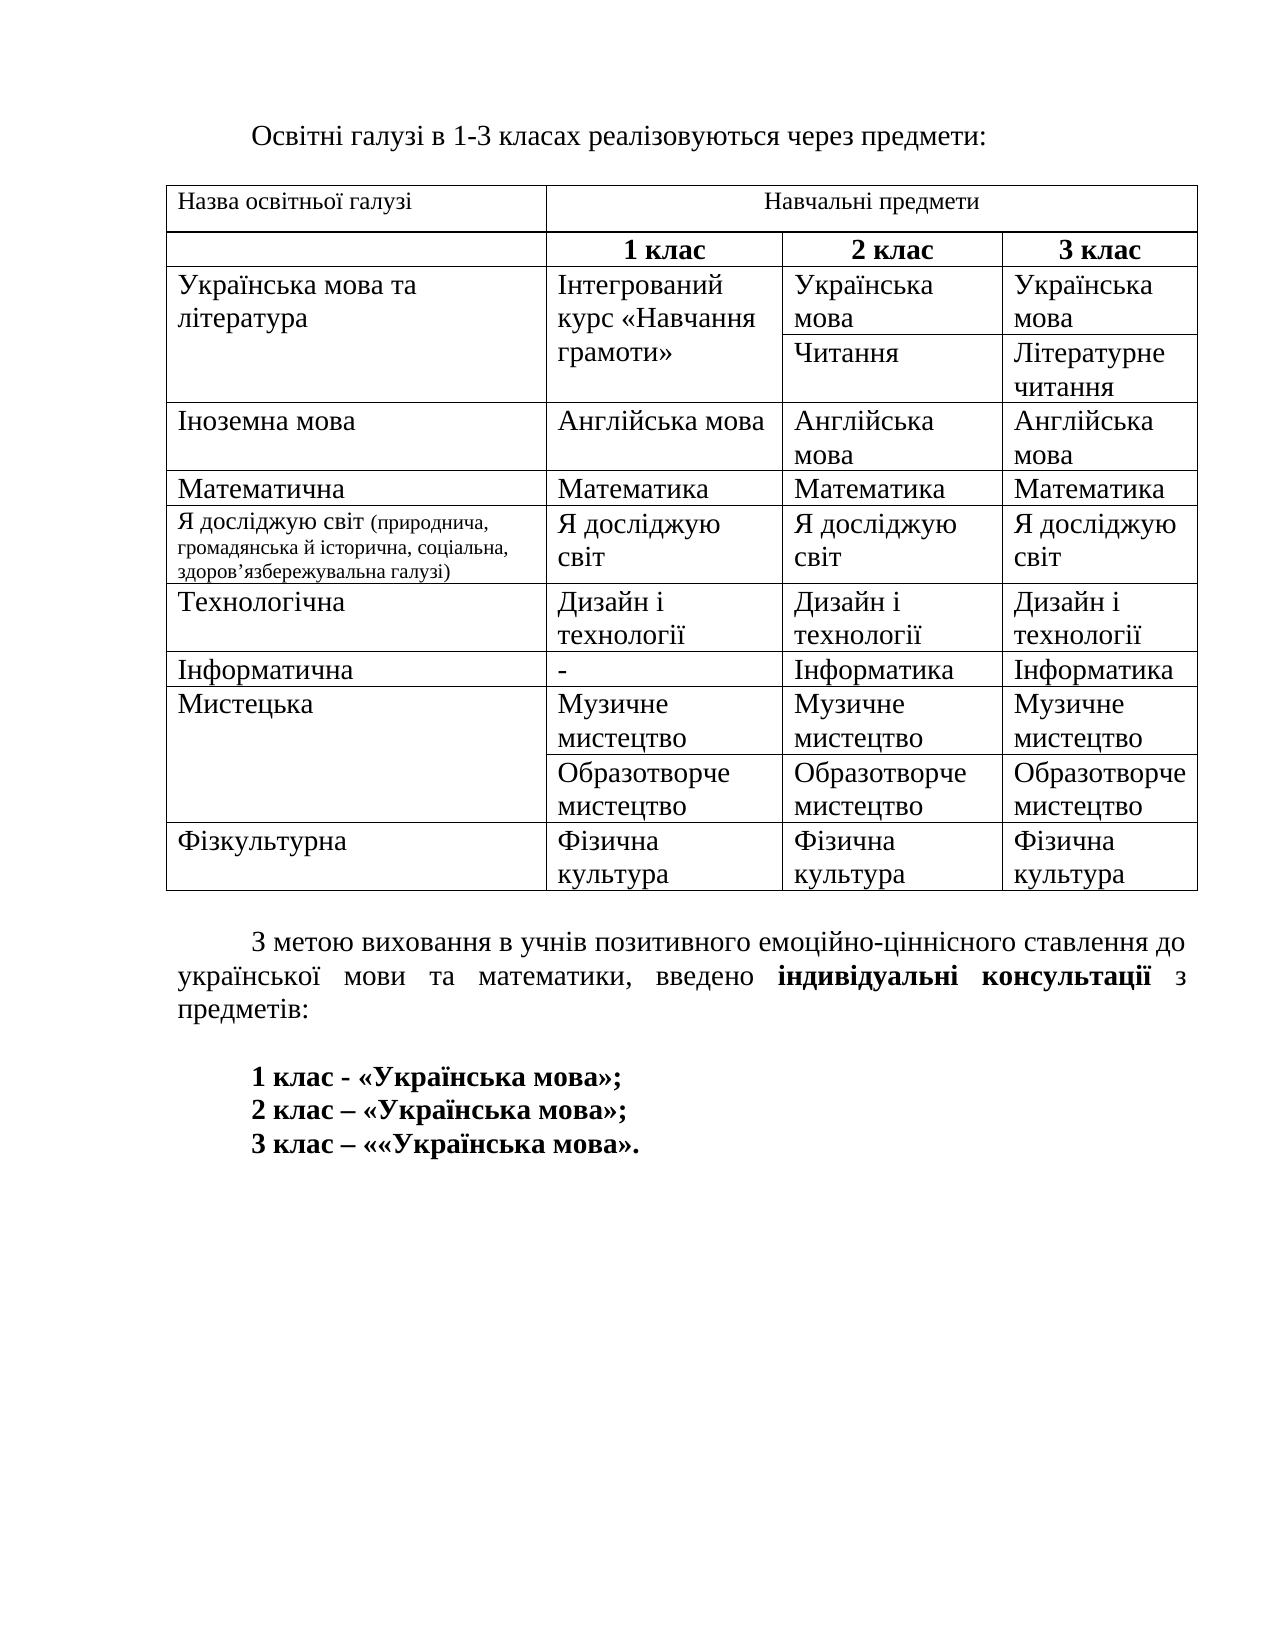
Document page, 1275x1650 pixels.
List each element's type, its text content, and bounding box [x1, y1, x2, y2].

table_cell - [547, 652, 782, 686]
table_header Навчальні предмети [547, 186, 1197, 231]
table_cell 3 клас [1003, 233, 1197, 266]
table_cell Мистецька [167, 687, 546, 822]
table_cell Українська мова [783, 267, 1002, 334]
table_cell Інтегрований курс «Навчання грамоти» [547, 267, 782, 402]
text 1 клас - «Українська мова»; [177, 1059, 1186, 1092]
table_header Назва освітньої галузі [167, 186, 546, 231]
table_cell Математика [1003, 471, 1197, 505]
table_cell Я досліджую світ (природнича, громадянська й історична, соціальна, здоров’язбережувальна галузі) [167, 506, 546, 583]
text 2 клас – «Українська мова»; [177, 1092, 1186, 1126]
table_cell Літературне читання [1003, 335, 1197, 402]
table_cell Музичне мистецтво [783, 687, 1002, 754]
table_cell Я досліджую світ [1003, 506, 1197, 583]
table_cell Математика [547, 471, 782, 505]
table_cell 2 клас [783, 233, 1002, 266]
table_cell Музичне мистецтво [547, 687, 782, 754]
table_cell Фізична культура [783, 823, 1002, 890]
table_cell Дизайн і технології [783, 584, 1002, 651]
table_cell Математика [783, 471, 1002, 505]
table_cell Дизайн і технології [547, 584, 782, 651]
text 3 клас – ««Українська мова». [177, 1126, 1186, 1159]
table_cell Образотворче мистецтво [1003, 755, 1197, 822]
table_cell Фізкультурна [167, 823, 546, 890]
table_cell Технологічна [167, 584, 546, 651]
table_cell Дизайн і технології [1003, 584, 1197, 651]
table_cell Математична [167, 471, 546, 505]
table_cell Я досліджую світ [547, 506, 782, 583]
text Освітні галузі в 1-3 класах реалізовуються через предмети: [177, 118, 1186, 152]
table_cell Українська мова [1003, 267, 1197, 334]
table_cell 1 клас [547, 233, 782, 266]
table_cell Інформатика [783, 652, 1002, 686]
table_cell [167, 233, 546, 266]
table_cell Читання [783, 335, 1002, 402]
table_cell Інформатика [1003, 652, 1197, 686]
table_cell Фізична культура [1003, 823, 1197, 890]
table_cell Музичне мистецтво [1003, 687, 1197, 754]
table_cell Англійська мова [1003, 403, 1197, 470]
table_cell Я досліджую світ [783, 506, 1002, 583]
table_cell Образотворче мистецтво [783, 755, 1002, 822]
table_cell Англійська мова [783, 403, 1002, 470]
table_cell Українська мова та література [167, 267, 546, 402]
table_cell Інформатична [167, 652, 546, 686]
table_cell Іноземна мова [167, 403, 546, 470]
table_cell Образотворче мистецтво [547, 755, 782, 822]
text З метою виховання в учнів позитивного емоційно-ціннісного ставлення до української мови та математики, введено індивідуальні консультації з предметів: [177, 924, 1186, 1025]
table_cell Фізична культура [547, 823, 782, 890]
table_cell Англійська мова [547, 403, 782, 470]
